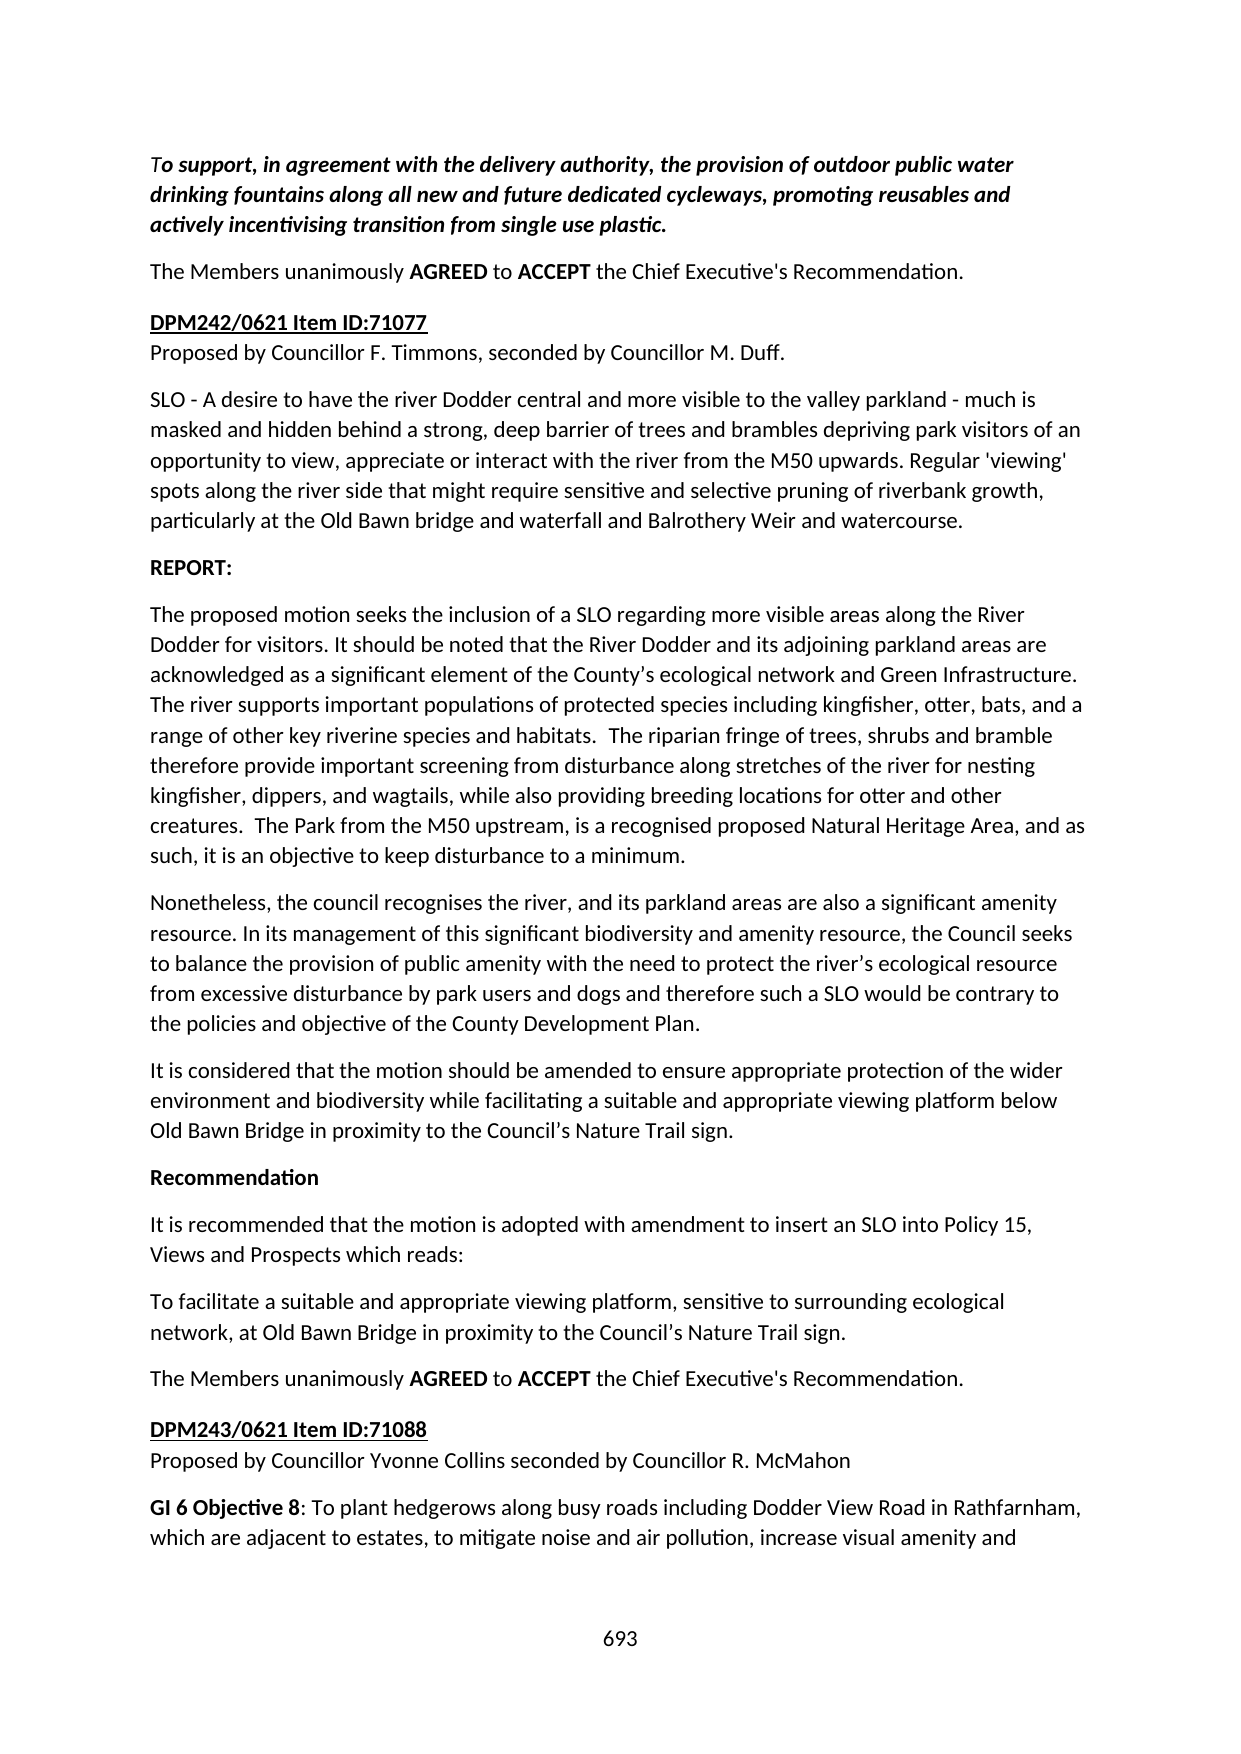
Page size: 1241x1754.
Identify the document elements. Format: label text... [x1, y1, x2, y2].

text REPORT: [150, 553, 1090, 581]
subtitle DPM243/0621 Item ID:71088 [150, 1416, 1090, 1444]
text It is recommended that the motion is adopted with amendment to insert an SLO into Policy 15, Views and Prospects which reads: [150, 1210, 1090, 1269]
text The Members unanimously AGREED to ACCEPT the Chief Executive's Recommendation. [150, 1364, 1090, 1393]
text Nonetheless, the council recognises the river, and its parkland areas are also a significant amenity resource. In its management of this significant biodiversity and amenity resource, the Council seeks to balance the provision of public amenity with the need to protect the river’s ecological resource from excessive disturbance by park users and dogs and therefore such a SLO would be contrary to the policies and objective of the County Development Plan. [150, 888, 1090, 1037]
text Recommendation [150, 1163, 1090, 1192]
text SLO - A desire to have the river Dodder central and more visible to the valley parkland - much is masked and hidden behind a strong, deep barrier of trees and brambles depriving park visitors of an opportunity to view, appreciate or interact with the river from the M50 upwards. Regular 'viewing' spots along the river side that might require sensitive and selective pruning of riverbank growth, particularly at the Old Bawn bridge and waterfall and Balrothery Weir and watercourse. [150, 385, 1090, 534]
subtitle DPM242/0621 Item ID:71077 [150, 308, 1090, 336]
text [150, 1493, 1090, 1551]
text Proposed by Councillor Yvonne Collins seconded by Councillor R. McMahon [150, 1446, 1090, 1474]
text It is considered that the motion should be amended to ensure appropriate protection of the wider environment and biodiversity while facilitating a suitable and appropriate viewing platform below Old Bawn Bridge in proximity to the Council’s Nature Trail sign. [150, 1056, 1090, 1145]
text To facilitate a suitable and appropriate viewing platform, sensitive to surrounding ecological network, at Old Bawn Bridge in proximity to the Council’s Nature Trail sign. [150, 1287, 1090, 1346]
text Proposed by Councillor F. Timmons, seconded by Councillor M. Duff. [150, 338, 1090, 367]
text The proposed motion seeks the inclusion of a SLO regarding more visible areas along the River Dodder for visitors. It should be noted that the River Dodder and its adjoining parkland areas are acknowledged as a significant element of the County’s ecological network and Green Infrastructure. The river supports important populations of protected species including kingfisher, otter, bats, and a range of other key riverine species and habitats. The riparian fringe of trees, shrubs and bramble therefore provide important screening from disturbance along stretches of the river for nesting kingfisher, dippers, and wagtails, while also providing breeding locations for otter and other creatures. The Park from the M50 upstream, is a recognised proposed Natural Heritage Area, and as such, it is an objective to keep disturbance to a minimum. [150, 600, 1090, 870]
text To support, in agreement with the delivery authority, the provision of outdoor public water drinking fountains along all new and future dedicated cycleways, promoting reusables and actively incentivising transition from single use plastic. [150, 150, 1090, 238]
text The Members unanimously AGREED to ACCEPT the Chief Executive's Recommendation. [150, 257, 1090, 285]
